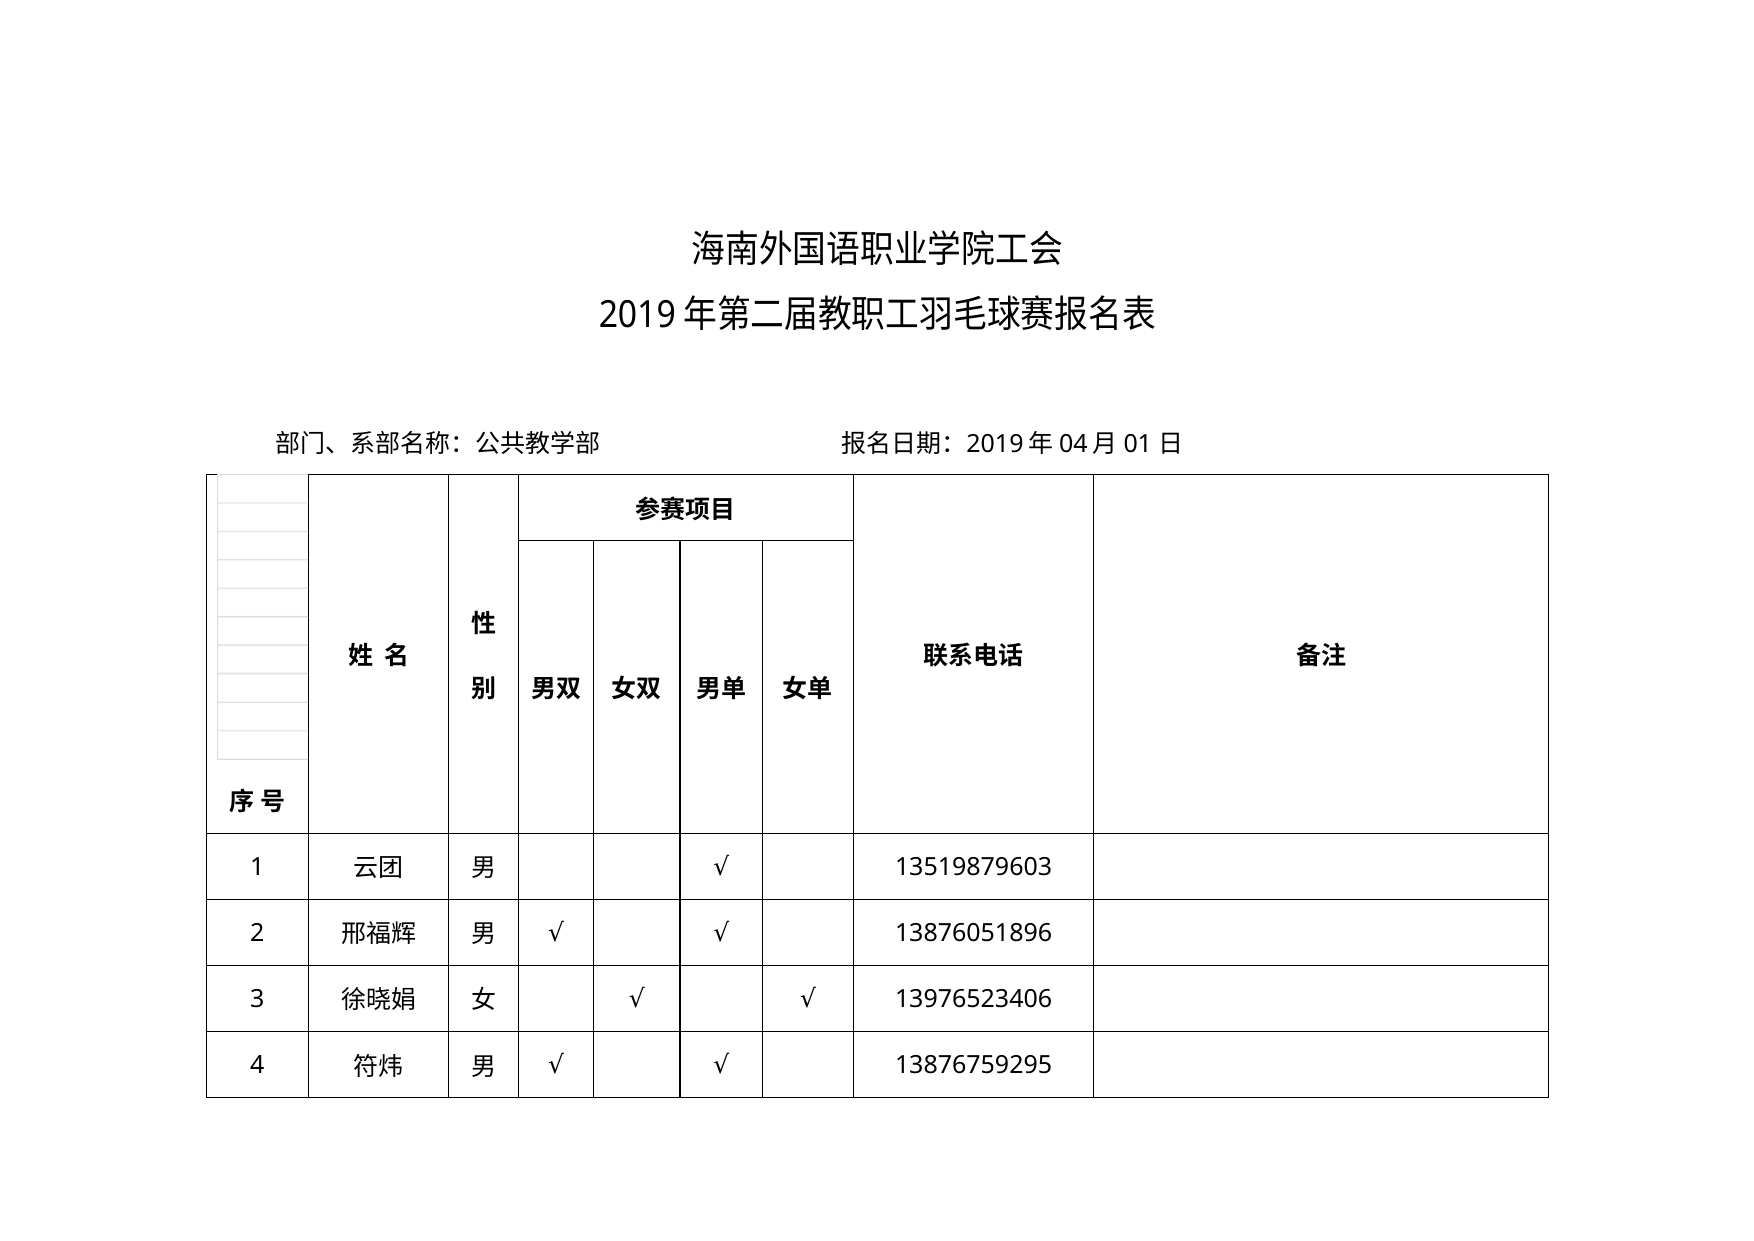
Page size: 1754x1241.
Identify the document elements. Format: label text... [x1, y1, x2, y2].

text 2019年第二届教职工羽毛球赛报名表 [75, 279, 1679, 344]
table_cell [519, 834, 593, 898]
table_cell √ [681, 834, 762, 898]
table_cell [594, 834, 679, 898]
table_header 姓 名 [309, 475, 448, 832]
table_cell √ [681, 900, 762, 964]
table_cell [1094, 966, 1548, 1031]
table_cell 2 [207, 900, 308, 964]
table_cell [763, 1032, 853, 1097]
table_cell √ [519, 900, 593, 964]
table_cell √ [681, 1032, 762, 1097]
table_cell √ [519, 1032, 593, 1097]
table_header 联系电话 [854, 475, 1093, 832]
table_header 性别 [449, 475, 518, 832]
table_cell 3 [207, 966, 308, 1031]
table_cell 4 [207, 1032, 308, 1097]
table_cell [763, 900, 853, 964]
table_cell 男单 [681, 541, 762, 832]
text 海南外国语职业学院工会 [75, 214, 1679, 279]
table_cell 男 [449, 900, 518, 964]
table_cell [519, 966, 593, 1031]
table_cell [681, 966, 762, 1031]
table_cell [594, 1032, 679, 1097]
table_cell 男双 [519, 541, 593, 832]
table_cell 1 [207, 834, 308, 898]
table_cell 13976523406 [854, 966, 1093, 1031]
table_cell [763, 834, 853, 898]
table_cell 徐晓娟 [309, 966, 448, 1031]
table_cell [594, 900, 679, 964]
table_cell √ [763, 966, 853, 1031]
table_cell 男 [449, 834, 518, 898]
table_header 序 号 [207, 475, 308, 832]
table_cell √ [594, 966, 679, 1031]
table_cell 13519879603 [854, 834, 1093, 898]
table_cell 13876051896 [854, 900, 1093, 964]
table_cell 13876759295 [854, 1032, 1093, 1097]
table_header 参赛项目 [519, 475, 853, 540]
table_cell [1094, 900, 1548, 964]
table_cell 女 [449, 966, 518, 1031]
table_cell 男 [449, 1032, 518, 1097]
table_cell 女双 [594, 541, 679, 832]
table_cell 云团 [309, 834, 448, 898]
text 部门、系部名称：公共教学部 报名日期：2019年 04月 01 日 [75, 409, 1679, 474]
table_cell [1094, 1032, 1548, 1097]
table_cell 符炜 [309, 1032, 448, 1097]
table_cell 邢福辉 [309, 900, 448, 964]
table_cell 女单 [763, 541, 853, 832]
table_cell [1094, 834, 1548, 898]
table_header 备注 [1094, 475, 1548, 832]
